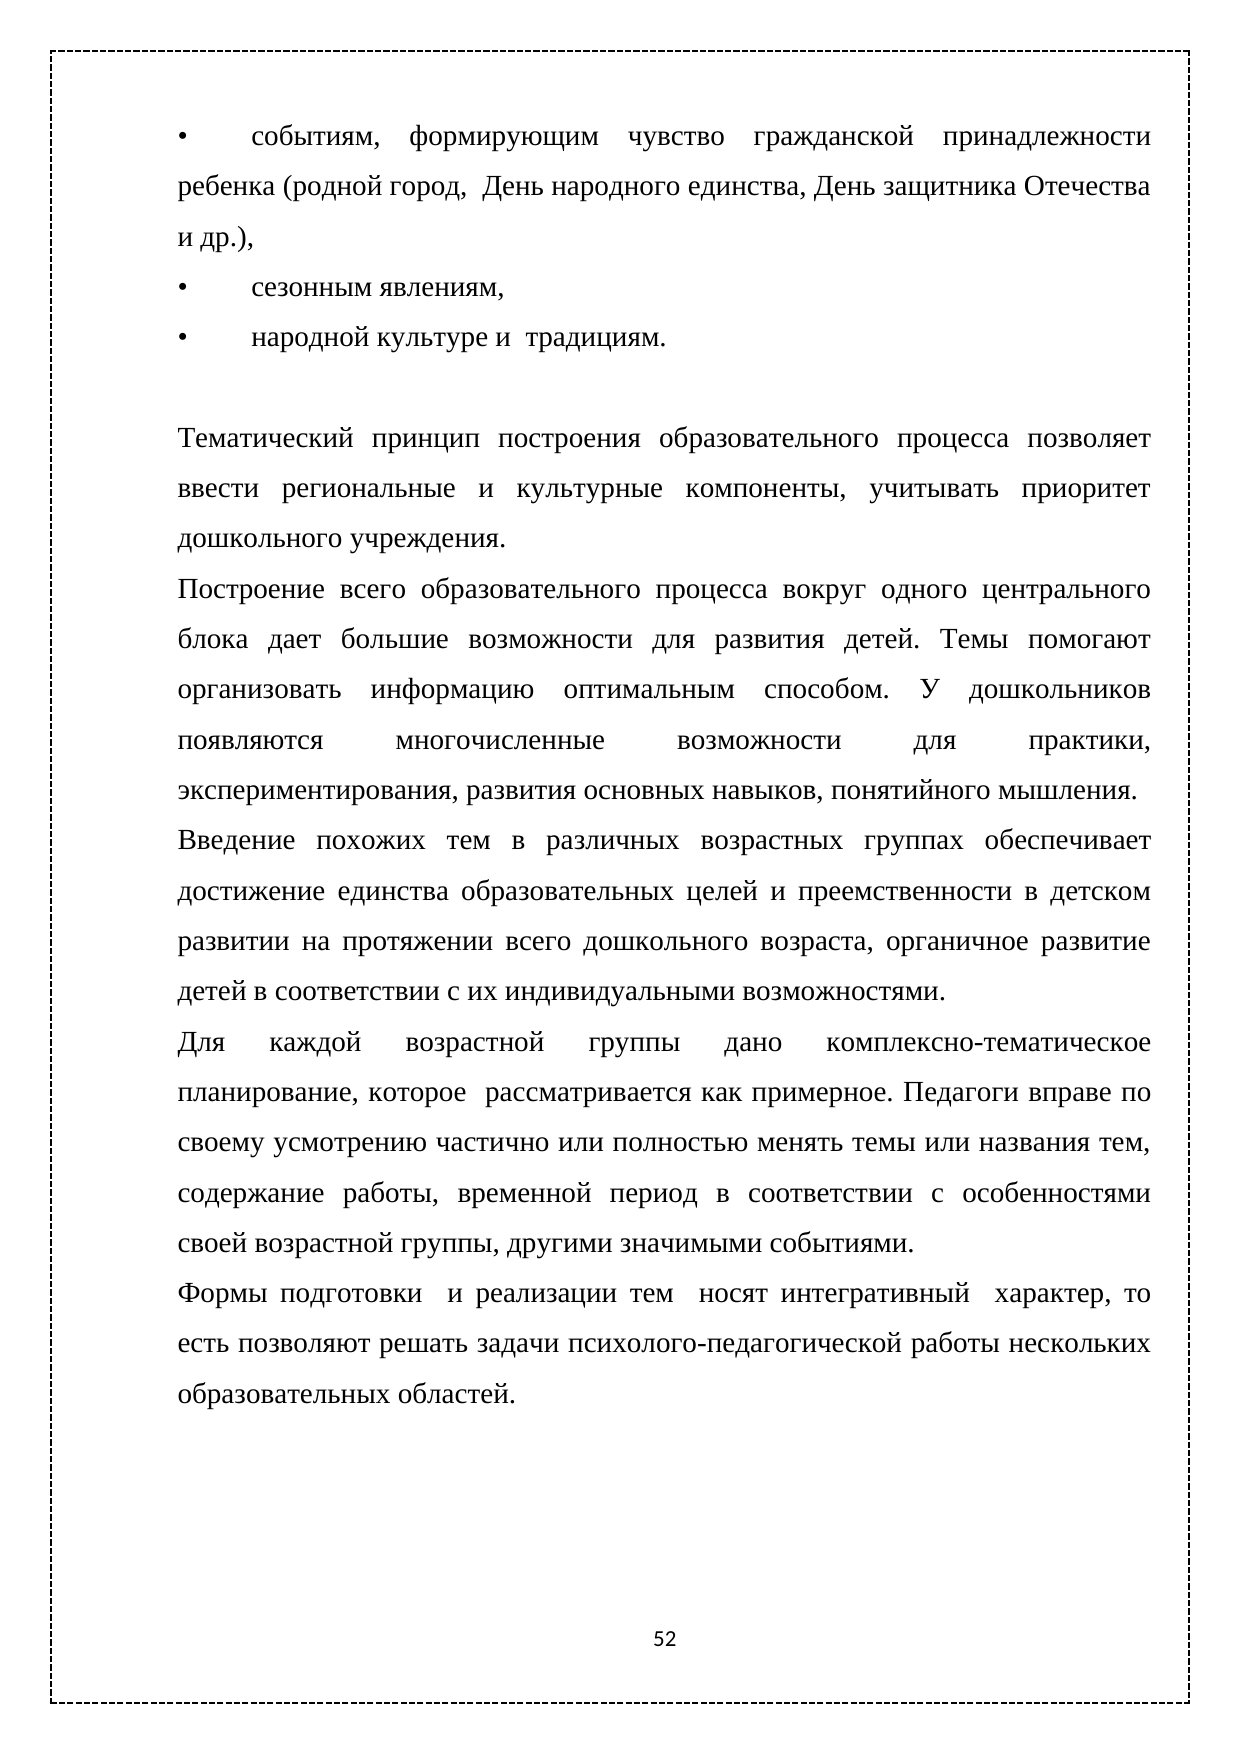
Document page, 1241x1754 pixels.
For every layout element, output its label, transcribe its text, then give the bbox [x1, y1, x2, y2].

text Тематический принцип построения образовательного процесса позволяет ввести региональные и культурные компоненты, учитывать приоритет дошкольного учреждения. [177, 420, 1152, 554]
text • народной культуре и традициям. [177, 319, 1152, 353]
text Введение похожих тем в различных возрастных группах обеспечивает достижение единства образовательных целей и преемственности в детском развитии на протяжении всего дошкольного возраста, органичное развитие детей в соответствии с их индивидуальными возможностями. [177, 822, 1152, 1007]
text • сезонным явлениям, [177, 269, 1152, 303]
text Формы подготовки и реализации тем носят интегративный характер, то есть позволяют решать задачи психолого-педагогической работы нескольких образовательных областей. [177, 1275, 1152, 1409]
text Для каждой возрастной группы дано комплексно-тематическое планирование, которое рассматривается как примерное. Педагоги вправе по своему усмотрению частично или полностью менять темы или названия тем, содержание работы, временной период в соответствии с особенностями своей возрастной группы, другими значимыми событиями. [177, 1024, 1152, 1258]
text Построение всего образовательного процесса вокруг одного центрального блока дает большие возможности для развития детей. Темы помогают организовать информацию оптимальным способом. У дошкольников появляются многочисленные возможности для практики, экспериментирования, развития основных навыков, понятийного мышления. [177, 571, 1152, 806]
text • событиям, формирующим чувство гражданской принадлежности ребенка (родной город, День народного единства, День защитника Отечества и др.), [177, 118, 1152, 252]
